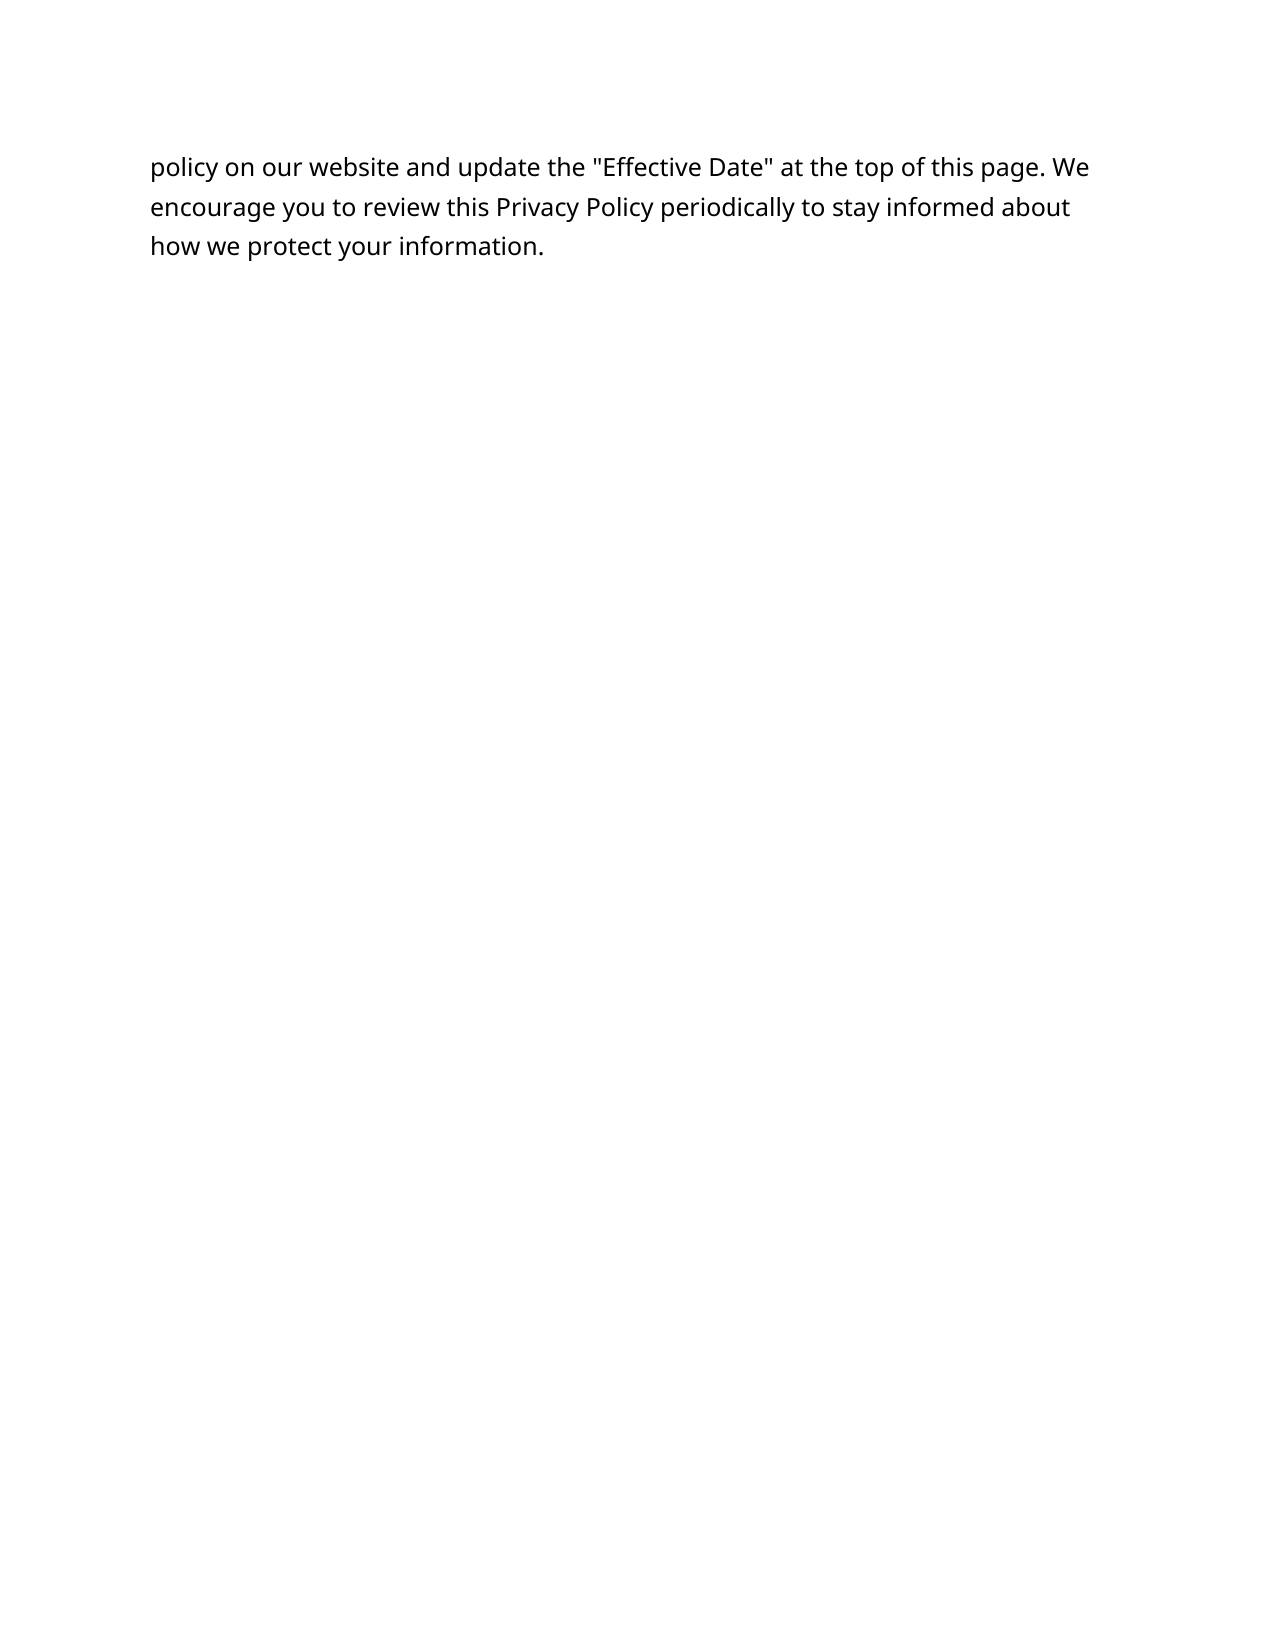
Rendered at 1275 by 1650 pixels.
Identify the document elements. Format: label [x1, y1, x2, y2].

text [150, 150, 1125, 263]
